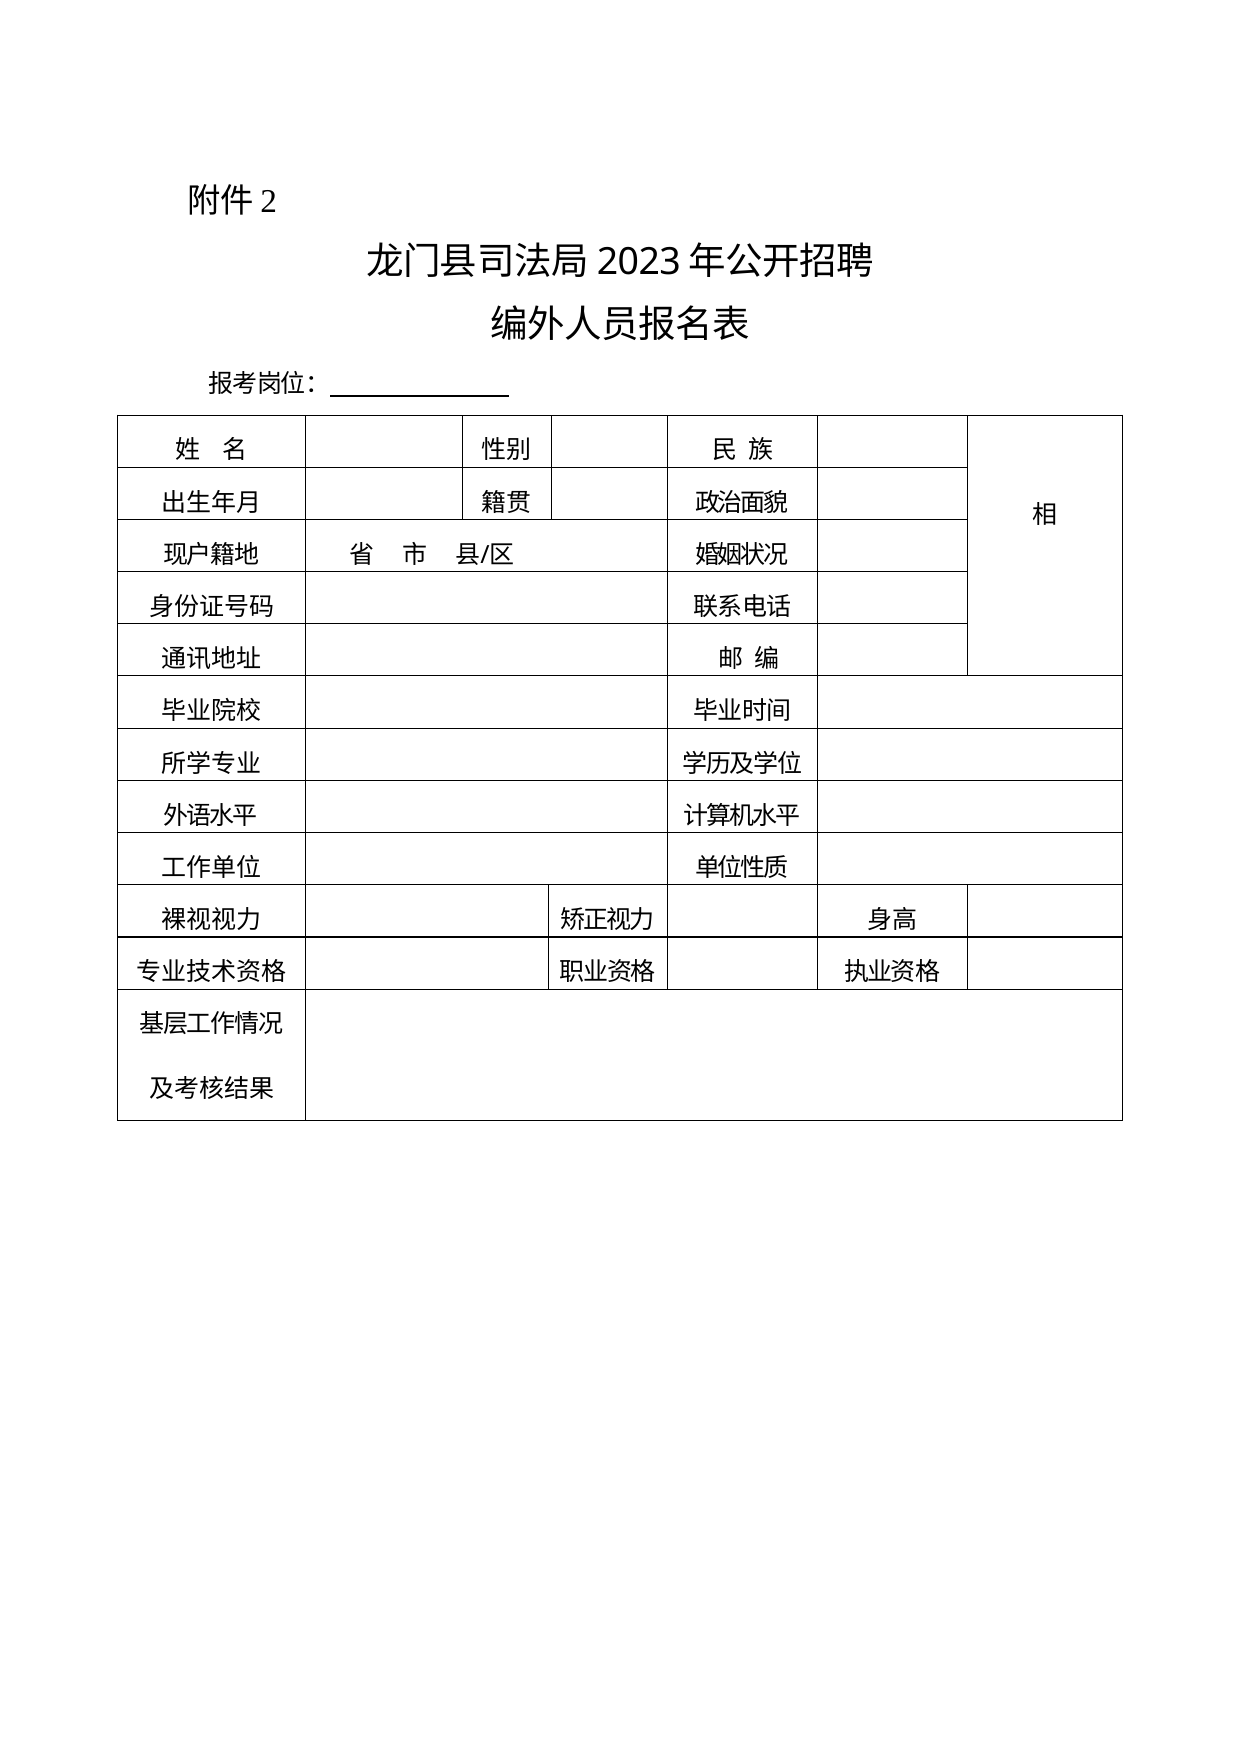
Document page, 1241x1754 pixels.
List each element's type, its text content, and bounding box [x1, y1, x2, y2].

table_cell 裸视视力 [118, 885, 305, 936]
table_cell [306, 572, 667, 623]
table_cell [306, 624, 667, 675]
text 龙门县司法局2023年公开招聘 [187, 224, 1053, 287]
table_cell 现户籍地 [118, 520, 305, 571]
table_header [818, 416, 967, 467]
table_cell 所学专业 [118, 729, 305, 780]
table_header [306, 416, 462, 467]
table_header 姓 名 [118, 416, 305, 467]
table_cell [818, 520, 967, 571]
table_cell 出生年月 [118, 468, 305, 519]
table_cell [552, 468, 667, 519]
table_cell 毕业时间 [668, 676, 817, 728]
text 报考岗位： [187, 349, 1053, 414]
table_cell 婚姻状况 [668, 520, 817, 571]
table_cell 邮 编 [668, 624, 817, 675]
table_cell [306, 676, 667, 728]
table_header 相 片 [968, 416, 1122, 675]
table_cell [306, 468, 462, 519]
table_header [552, 416, 667, 467]
table_cell 执业资格 [818, 938, 967, 988]
table_cell 学历及学位 [668, 729, 817, 780]
table_header 性别 [463, 416, 551, 467]
table_cell 身高 [818, 885, 967, 936]
table_cell 工作单位 [118, 833, 305, 884]
table_cell [306, 885, 548, 936]
table_cell 计算机水平 [668, 781, 817, 832]
table_cell 专业技术资格 [118, 938, 305, 988]
table_cell [668, 885, 817, 936]
table_cell [968, 885, 1122, 936]
table_cell [306, 833, 667, 884]
table_cell [306, 990, 1122, 1119]
table_header 民 族 [668, 416, 817, 467]
table_cell 籍贯 [463, 468, 551, 519]
table_cell [968, 938, 1122, 988]
table_cell [818, 676, 1122, 728]
table_cell 外语水平 [118, 781, 305, 832]
table_cell 毕业院校 [118, 676, 305, 728]
table_cell [306, 938, 548, 988]
table_cell [306, 781, 667, 832]
table_cell 政治面貌 [668, 468, 817, 519]
table_cell [818, 572, 967, 623]
table_cell 联系电话 [668, 572, 817, 623]
table_cell 通讯地址 [118, 624, 305, 675]
text 附件2 [187, 162, 1053, 224]
table_cell 基层工作情况及考核结果 [118, 990, 305, 1119]
table_cell [818, 833, 1122, 884]
table_cell [818, 624, 967, 675]
table_cell [306, 729, 667, 780]
table_cell [818, 781, 1122, 832]
table_cell 单位性质 [668, 833, 817, 884]
table_cell [818, 468, 967, 519]
text 编外人员报名表 [187, 287, 1053, 349]
table_cell 职业资格 [549, 938, 667, 988]
table_cell 矫正视力 [549, 885, 667, 936]
table_cell [668, 938, 817, 988]
table_cell 省 市 县/区 [306, 520, 667, 571]
table_cell 身份证号码 [118, 572, 305, 623]
table_cell [818, 729, 1122, 780]
